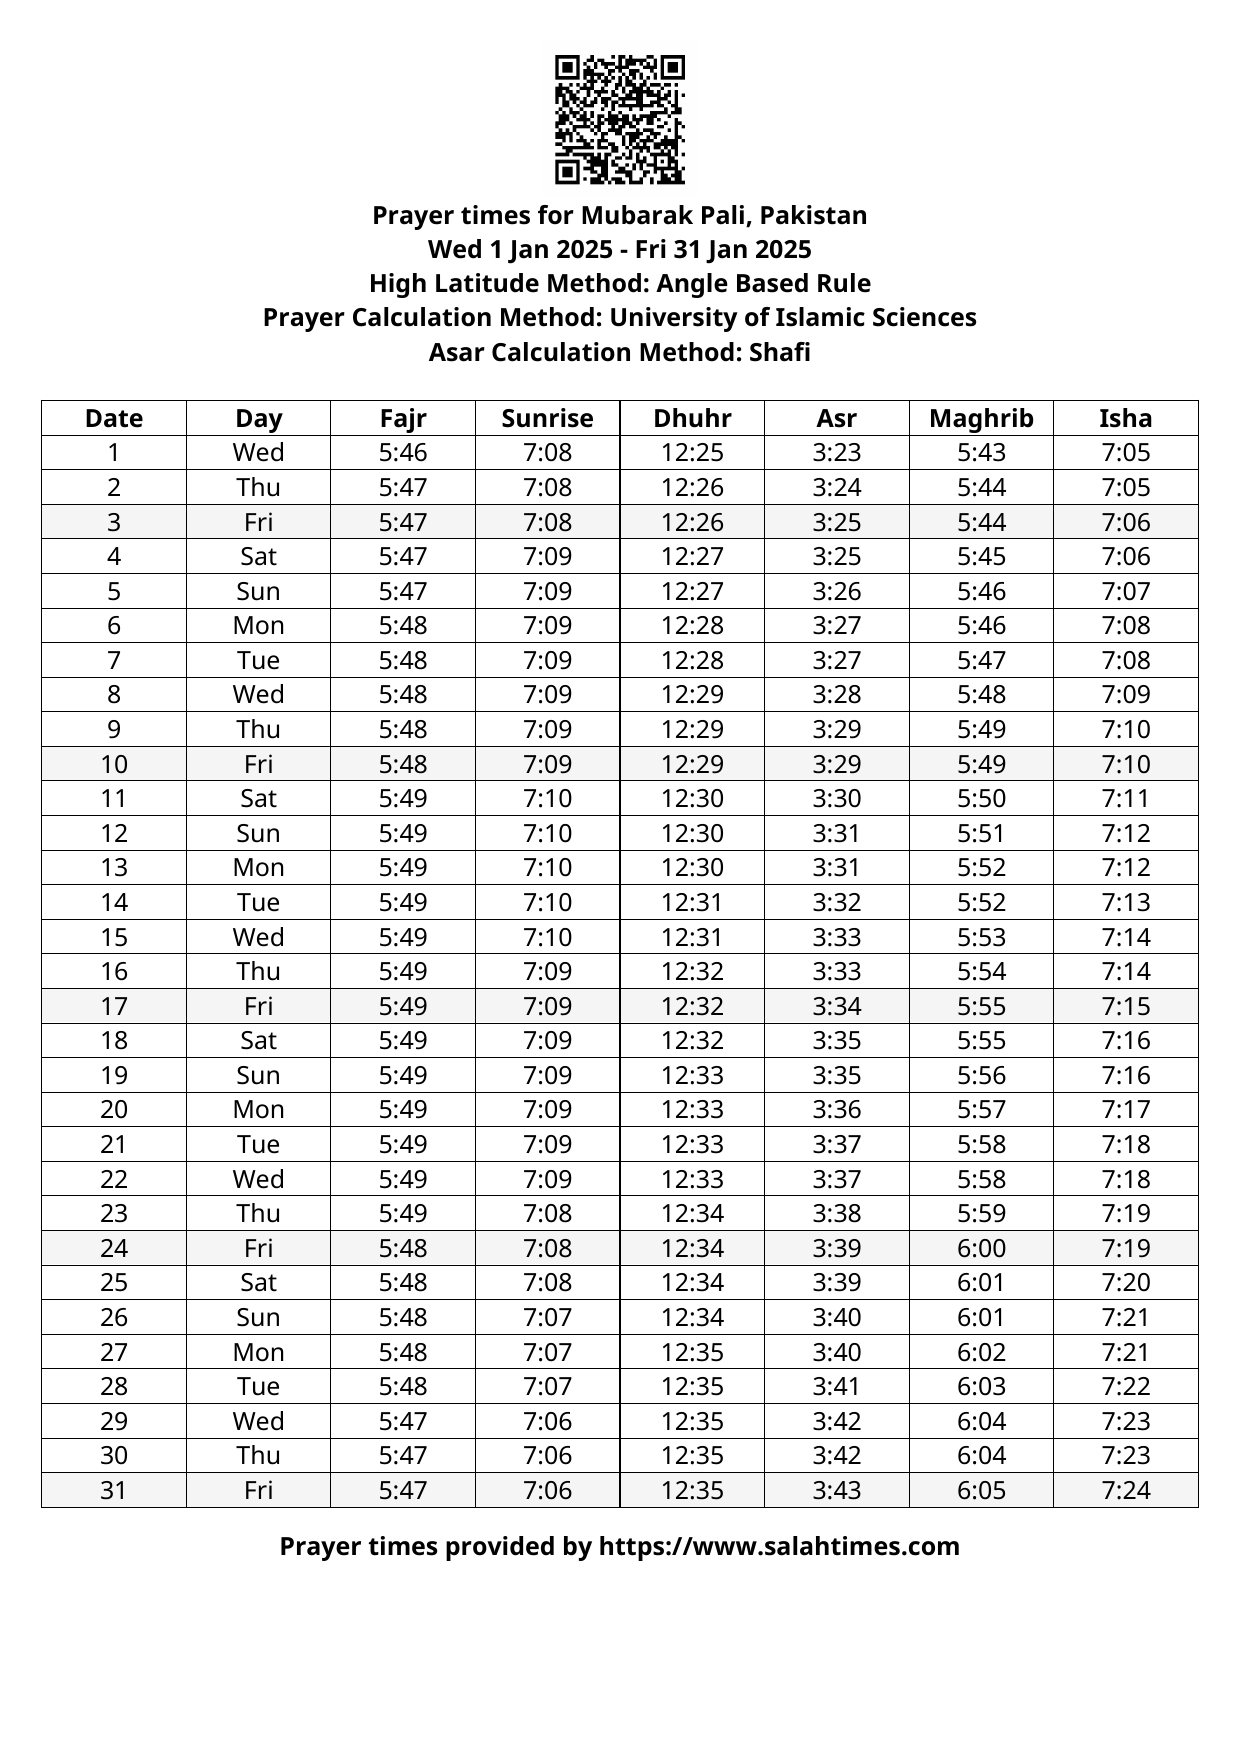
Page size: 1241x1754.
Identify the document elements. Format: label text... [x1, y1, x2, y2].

table_cell 5:48 [331, 1266, 475, 1299]
table_cell 5:59 [910, 1196, 1053, 1230]
table_cell 5:46 [331, 436, 475, 469]
table_cell Sun [187, 1058, 330, 1092]
table_cell 13 [42, 851, 186, 884]
table_cell 7:21 [1054, 1300, 1198, 1334]
table_cell 5:48 [331, 712, 475, 746]
table_cell 7:05 [1054, 470, 1198, 504]
table_cell 19 [42, 1058, 186, 1092]
table_cell Sun [187, 816, 330, 849]
table_cell 3:37 [765, 1162, 909, 1195]
table_cell 10 [42, 747, 186, 780]
table_header Isha [1054, 401, 1198, 434]
table_cell 3:24 [765, 470, 909, 504]
table_cell 31 [42, 1473, 186, 1507]
table_header Sunrise [476, 401, 619, 434]
table_cell Fri [187, 505, 330, 538]
table_cell 3:39 [765, 1231, 909, 1264]
table_cell 7:09 [476, 954, 619, 988]
table_cell 3:33 [765, 954, 909, 988]
table_cell 7:10 [476, 851, 619, 884]
table_cell 5:56 [910, 1058, 1053, 1092]
table_cell 3:33 [765, 920, 909, 953]
table_cell 3:42 [765, 1404, 909, 1437]
table_cell 5:47 [331, 1473, 475, 1507]
table_cell 5:47 [331, 539, 475, 573]
table_cell 7:09 [476, 643, 619, 677]
table_cell 11 [42, 781, 186, 815]
table_cell Mon [187, 609, 330, 642]
table_cell Wed [187, 920, 330, 953]
table_cell 7:16 [1054, 1058, 1198, 1092]
table_cell 28 [42, 1369, 186, 1403]
table_cell 12:31 [621, 920, 764, 953]
table_cell 5:50 [910, 781, 1053, 815]
table_cell 12:29 [621, 712, 764, 746]
table_cell 5:48 [331, 1300, 475, 1334]
table_cell Wed [187, 1162, 330, 1195]
table_cell 5:52 [910, 885, 1053, 919]
table_cell 3:41 [765, 1369, 909, 1403]
table_cell 12:35 [621, 1335, 764, 1368]
table_cell 5:48 [331, 747, 475, 780]
table_cell 3:30 [765, 781, 909, 815]
table_cell 7:09 [476, 989, 619, 1022]
table_cell 12:27 [621, 539, 764, 573]
table_cell 5:55 [910, 1024, 1053, 1057]
table_cell 20 [42, 1093, 186, 1126]
table_cell 3:27 [765, 609, 909, 642]
table_cell Sun [187, 574, 330, 607]
table_cell 7:07 [1054, 574, 1198, 607]
table_cell 3:28 [765, 678, 909, 711]
table_cell 3:42 [765, 1439, 909, 1472]
table_cell Sat [187, 781, 330, 815]
table_cell 5:53 [910, 920, 1053, 953]
table_cell 7:09 [1054, 678, 1198, 711]
table_cell 3:40 [765, 1300, 909, 1334]
table_cell Fri [187, 989, 330, 1022]
table_cell Tue [187, 1369, 330, 1403]
table_cell 7:08 [1054, 643, 1198, 677]
table_cell 3:31 [765, 851, 909, 884]
table_cell 12:29 [621, 747, 764, 780]
table_cell 7:19 [1054, 1196, 1198, 1230]
table_cell 7:23 [1054, 1404, 1198, 1437]
table_cell 4 [42, 539, 186, 573]
table_cell 5:47 [910, 643, 1053, 677]
table_cell 3:39 [765, 1266, 909, 1299]
table_cell 5:49 [910, 747, 1053, 780]
table_cell 12:35 [621, 1369, 764, 1403]
table_cell 7:23 [1054, 1439, 1198, 1472]
table_cell 7:09 [476, 1093, 619, 1126]
table_cell Mon [187, 1093, 330, 1126]
table_cell 5:49 [331, 1127, 475, 1161]
table_cell 12:25 [621, 436, 764, 469]
table_cell 5:48 [331, 1335, 475, 1368]
table_cell 12:28 [621, 643, 764, 677]
table_cell 30 [42, 1439, 186, 1472]
table_cell 5:47 [331, 505, 475, 538]
table_cell 5:48 [331, 678, 475, 711]
table_cell 12:35 [621, 1404, 764, 1437]
table_cell 3:36 [765, 1093, 909, 1126]
table_header Fajr [331, 401, 475, 434]
table_cell 12:35 [621, 1439, 764, 1472]
table_cell 3 [42, 505, 186, 538]
table_cell 3:43 [765, 1473, 909, 1507]
table_cell 7:06 [476, 1439, 619, 1472]
table_cell 5:48 [331, 1369, 475, 1403]
table_cell 5:51 [910, 816, 1053, 849]
table_cell 3:34 [765, 989, 909, 1022]
table_cell 5:49 [331, 1196, 475, 1230]
table_cell 5:58 [910, 1162, 1053, 1195]
table_cell 3:26 [765, 574, 909, 607]
table_cell 5:58 [910, 1127, 1053, 1161]
table_cell 5:48 [331, 643, 475, 677]
table_cell 7:06 [1054, 539, 1198, 573]
table_cell 5:57 [910, 1093, 1053, 1126]
table_cell 12:34 [621, 1231, 764, 1264]
table_cell Thu [187, 1439, 330, 1472]
table_cell 5:47 [331, 1439, 475, 1472]
table_cell Tue [187, 885, 330, 919]
table_cell 6:01 [910, 1300, 1053, 1334]
table_cell 7:21 [1054, 1335, 1198, 1368]
table_cell 5:48 [910, 678, 1053, 711]
table_cell 3:25 [765, 539, 909, 573]
table_cell 16 [42, 954, 186, 988]
table_cell 24 [42, 1231, 186, 1264]
table_cell 7:24 [1054, 1473, 1198, 1507]
table_cell Tue [187, 1127, 330, 1161]
table_cell 6:04 [910, 1439, 1053, 1472]
table_cell 18 [42, 1024, 186, 1057]
table_cell 7:09 [476, 712, 619, 746]
table_cell 6:01 [910, 1266, 1053, 1299]
table_cell 5:49 [331, 1093, 475, 1126]
table_cell 7:19 [1054, 1231, 1198, 1264]
table_cell 26 [42, 1300, 186, 1334]
table_cell 12:30 [621, 816, 764, 849]
table_cell 1 [42, 436, 186, 469]
table_cell 5:48 [331, 1231, 475, 1264]
table_cell 7:11 [1054, 781, 1198, 815]
table_cell 7:06 [1054, 505, 1198, 538]
table_cell 5:43 [910, 436, 1053, 469]
table_cell 7:10 [476, 816, 619, 849]
table_cell Sat [187, 1024, 330, 1057]
table_cell 14 [42, 885, 186, 919]
table_cell 12:32 [621, 989, 764, 1022]
text High Latitude Method: Angle Based Rule [42, 266, 1198, 300]
table_cell 7:08 [1054, 609, 1198, 642]
table_cell 7:10 [1054, 712, 1198, 746]
table_header Dhuhr [621, 401, 764, 434]
table_cell Sat [187, 1266, 330, 1299]
table_cell 7:22 [1054, 1369, 1198, 1403]
table_cell 5:45 [910, 539, 1053, 573]
table_cell 7:08 [476, 1196, 619, 1230]
table_cell 7:06 [476, 1473, 619, 1507]
table_cell 12:33 [621, 1058, 764, 1092]
table_cell 12:30 [621, 851, 764, 884]
table_cell 21 [42, 1127, 186, 1161]
table_cell 5 [42, 574, 186, 607]
table_cell 3:37 [765, 1127, 909, 1161]
table_cell 7:08 [476, 470, 619, 504]
table_cell 3:29 [765, 747, 909, 780]
table_cell 5:54 [910, 954, 1053, 988]
table_cell 12:30 [621, 781, 764, 815]
table_cell 5:49 [331, 781, 475, 815]
table_cell 6:00 [910, 1231, 1053, 1264]
picture [542, 41, 699, 198]
table_cell 6:03 [910, 1369, 1053, 1403]
table_cell 5:46 [910, 574, 1053, 607]
table_cell 5:52 [910, 851, 1053, 884]
table_header Asr [765, 401, 909, 434]
table_cell 2 [42, 470, 186, 504]
table_cell 3:31 [765, 816, 909, 849]
table_cell 25 [42, 1266, 186, 1299]
table_cell Sat [187, 539, 330, 573]
table_cell 7:16 [1054, 1024, 1198, 1057]
table_cell 29 [42, 1404, 186, 1437]
table_cell Mon [187, 851, 330, 884]
table_cell 5:49 [331, 885, 475, 919]
table_cell 5:49 [331, 989, 475, 1022]
table_cell Fri [187, 1231, 330, 1264]
table_cell 7:10 [476, 781, 619, 815]
table_cell 5:49 [331, 816, 475, 849]
text Prayer times for Mubarak Pali, Pakistan [42, 198, 1198, 232]
table_cell 12 [42, 816, 186, 849]
table_cell 12:26 [621, 470, 764, 504]
table_cell 3:35 [765, 1058, 909, 1092]
table_cell 12:34 [621, 1266, 764, 1299]
table_cell 12:33 [621, 1127, 764, 1161]
table_cell 3:32 [765, 885, 909, 919]
table_header Day [187, 401, 330, 434]
table_cell 7:07 [476, 1300, 619, 1334]
table_cell 5:55 [910, 989, 1053, 1022]
table_cell 7:09 [476, 747, 619, 780]
table_cell 12:33 [621, 1093, 764, 1126]
table_cell 7:07 [476, 1335, 619, 1368]
table_cell 7:09 [476, 1127, 619, 1161]
text Prayer Calculation Method: University of Islamic Sciences [42, 300, 1198, 334]
table_cell Thu [187, 712, 330, 746]
text Prayer times provided by https://www.salahtimes.com [42, 1528, 1198, 1563]
table_cell 7:10 [476, 920, 619, 953]
table_cell 7:13 [1054, 885, 1198, 919]
table_cell 7:18 [1054, 1127, 1198, 1161]
table_cell 7:09 [476, 1058, 619, 1092]
table_cell 12:27 [621, 574, 764, 607]
table_header Date [42, 401, 186, 434]
table_cell 3:23 [765, 436, 909, 469]
table_cell 5:47 [331, 1404, 475, 1437]
table_cell 5:48 [331, 609, 475, 642]
table_cell 12:34 [621, 1196, 764, 1230]
table_cell 12:33 [621, 1162, 764, 1195]
table_cell 5:49 [331, 920, 475, 953]
table_cell 9 [42, 712, 186, 746]
table_cell 7:09 [476, 1024, 619, 1057]
table_cell 7:08 [476, 505, 619, 538]
table_cell 6:04 [910, 1404, 1053, 1437]
table_cell Thu [187, 1196, 330, 1230]
table_cell 7:09 [476, 678, 619, 711]
table_cell 12:35 [621, 1473, 764, 1507]
text Wed 1 Jan 2025 - Fri 31 Jan 2025 [42, 232, 1198, 266]
table_cell 7:09 [476, 1162, 619, 1195]
table_cell 6:05 [910, 1473, 1053, 1507]
table_cell 5:44 [910, 470, 1053, 504]
table_cell 6 [42, 609, 186, 642]
table_cell Tue [187, 643, 330, 677]
table_header Maghrib [910, 401, 1053, 434]
table_cell 5:47 [331, 470, 475, 504]
table_cell 7:07 [476, 1369, 619, 1403]
table_cell Fri [187, 747, 330, 780]
table_cell 7:08 [476, 1266, 619, 1299]
table_cell 7:09 [476, 574, 619, 607]
table_cell 7:20 [1054, 1266, 1198, 1299]
table_cell 12:32 [621, 954, 764, 988]
table_cell Thu [187, 954, 330, 988]
table_cell 5:49 [331, 851, 475, 884]
table_cell 7:14 [1054, 920, 1198, 953]
table_cell 7:12 [1054, 816, 1198, 849]
table_cell 5:46 [910, 609, 1053, 642]
table_cell 3:25 [765, 505, 909, 538]
table_cell 7:05 [1054, 436, 1198, 469]
table_cell 17 [42, 989, 186, 1022]
table_cell 27 [42, 1335, 186, 1368]
table_cell 7:14 [1054, 954, 1198, 988]
table_cell 7:12 [1054, 851, 1198, 884]
table_cell 23 [42, 1196, 186, 1230]
table_cell 5:49 [910, 712, 1053, 746]
table_cell 7:09 [476, 539, 619, 573]
table_cell 7:08 [476, 436, 619, 469]
table_cell 7:10 [1054, 747, 1198, 780]
table_cell 7:10 [476, 885, 619, 919]
table_cell 3:35 [765, 1024, 909, 1057]
table_cell 7:15 [1054, 989, 1198, 1022]
table_cell 3:29 [765, 712, 909, 746]
table_cell 7:18 [1054, 1162, 1198, 1195]
table_cell 5:49 [331, 1058, 475, 1092]
table_cell 5:47 [331, 574, 475, 607]
table_cell 3:38 [765, 1196, 909, 1230]
table_cell 15 [42, 920, 186, 953]
table_cell 12:28 [621, 609, 764, 642]
table_cell 5:44 [910, 505, 1053, 538]
table_cell 12:31 [621, 885, 764, 919]
table_cell 6:02 [910, 1335, 1053, 1368]
table_cell 5:49 [331, 954, 475, 988]
table_cell 7 [42, 643, 186, 677]
table_cell 3:40 [765, 1335, 909, 1368]
table_cell 12:32 [621, 1024, 764, 1057]
table_cell 22 [42, 1162, 186, 1195]
table_cell 7:09 [476, 609, 619, 642]
table_cell Mon [187, 1335, 330, 1368]
table_cell 12:26 [621, 505, 764, 538]
table_cell 3:27 [765, 643, 909, 677]
table_cell 7:17 [1054, 1093, 1198, 1126]
table_cell 5:49 [331, 1024, 475, 1057]
table_cell Thu [187, 470, 330, 504]
table_cell 5:49 [331, 1162, 475, 1195]
table_cell 12:34 [621, 1300, 764, 1334]
table_cell 8 [42, 678, 186, 711]
text Asar Calculation Method: Shafi [42, 334, 1198, 368]
table_cell Wed [187, 1404, 330, 1437]
table_cell Sun [187, 1300, 330, 1334]
table_cell 7:08 [476, 1231, 619, 1264]
table_cell 12:29 [621, 678, 764, 711]
table_cell Fri [187, 1473, 330, 1507]
table_cell Wed [187, 678, 330, 711]
table_cell 7:06 [476, 1404, 619, 1437]
table_cell Wed [187, 436, 330, 469]
